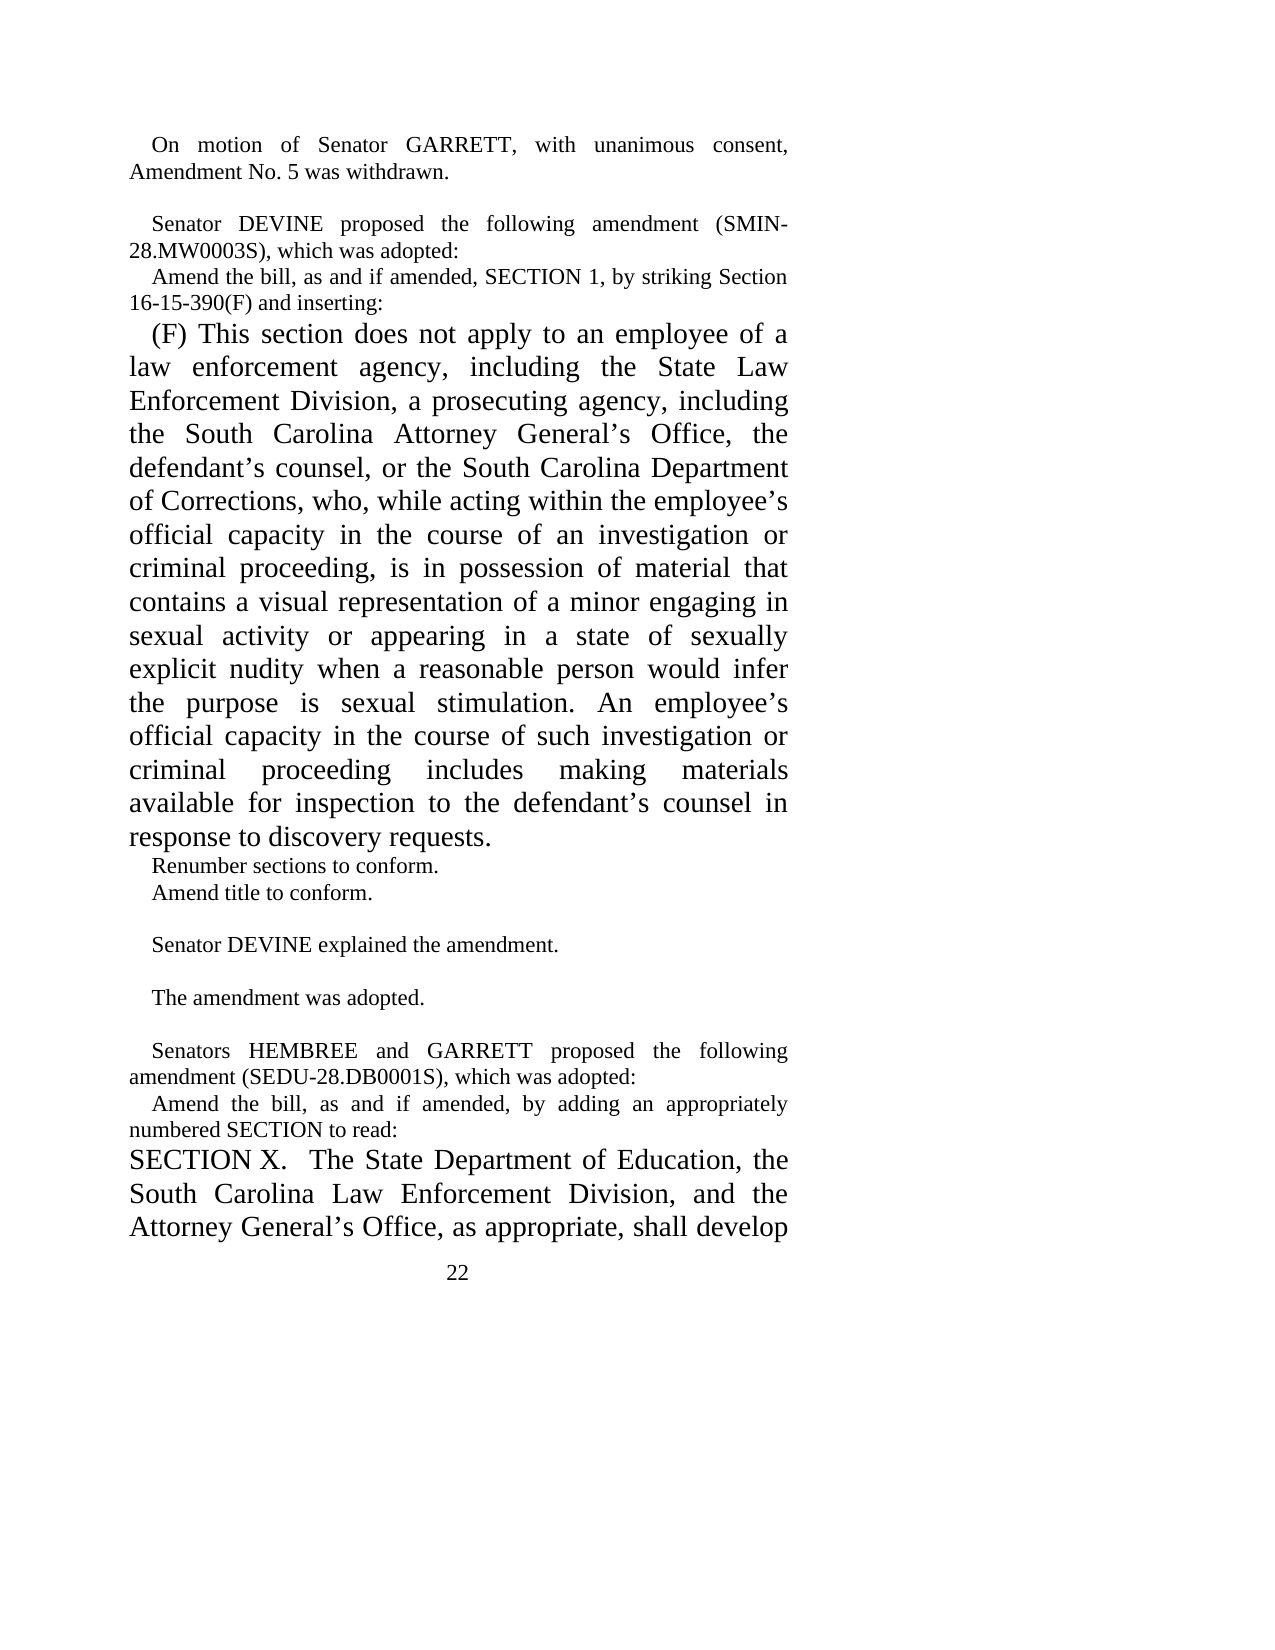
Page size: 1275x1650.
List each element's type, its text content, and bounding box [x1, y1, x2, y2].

text Senators HEMBREE and GARRETT proposed the following amendment (SEDU-28.DB0001S), which was adopted: [129, 1037, 789, 1090]
text Amend the bill, as and if amended, SECTION 1, by striking Section 16-15-390(F) and inserting: [129, 263, 789, 316]
title Amend title to conform. [129, 879, 789, 905]
title The amendment was adopted. [129, 984, 789, 1011]
text Senator DEVINE proposed the following amendment (SMIN-28.MW0003S), which was adopted: [129, 210, 789, 263]
title Senator DEVINE explained the amendment. [129, 932, 789, 958]
text On motion of Senator GARRETT, with unanimous consent, Amendment No. 5 was withdrawn. [129, 131, 789, 184]
text Renumber sections to conform. [129, 852, 789, 879]
text Amend the bill, as and if amended, by adding an appropriately numbered SECTION to read: [129, 1090, 789, 1142]
